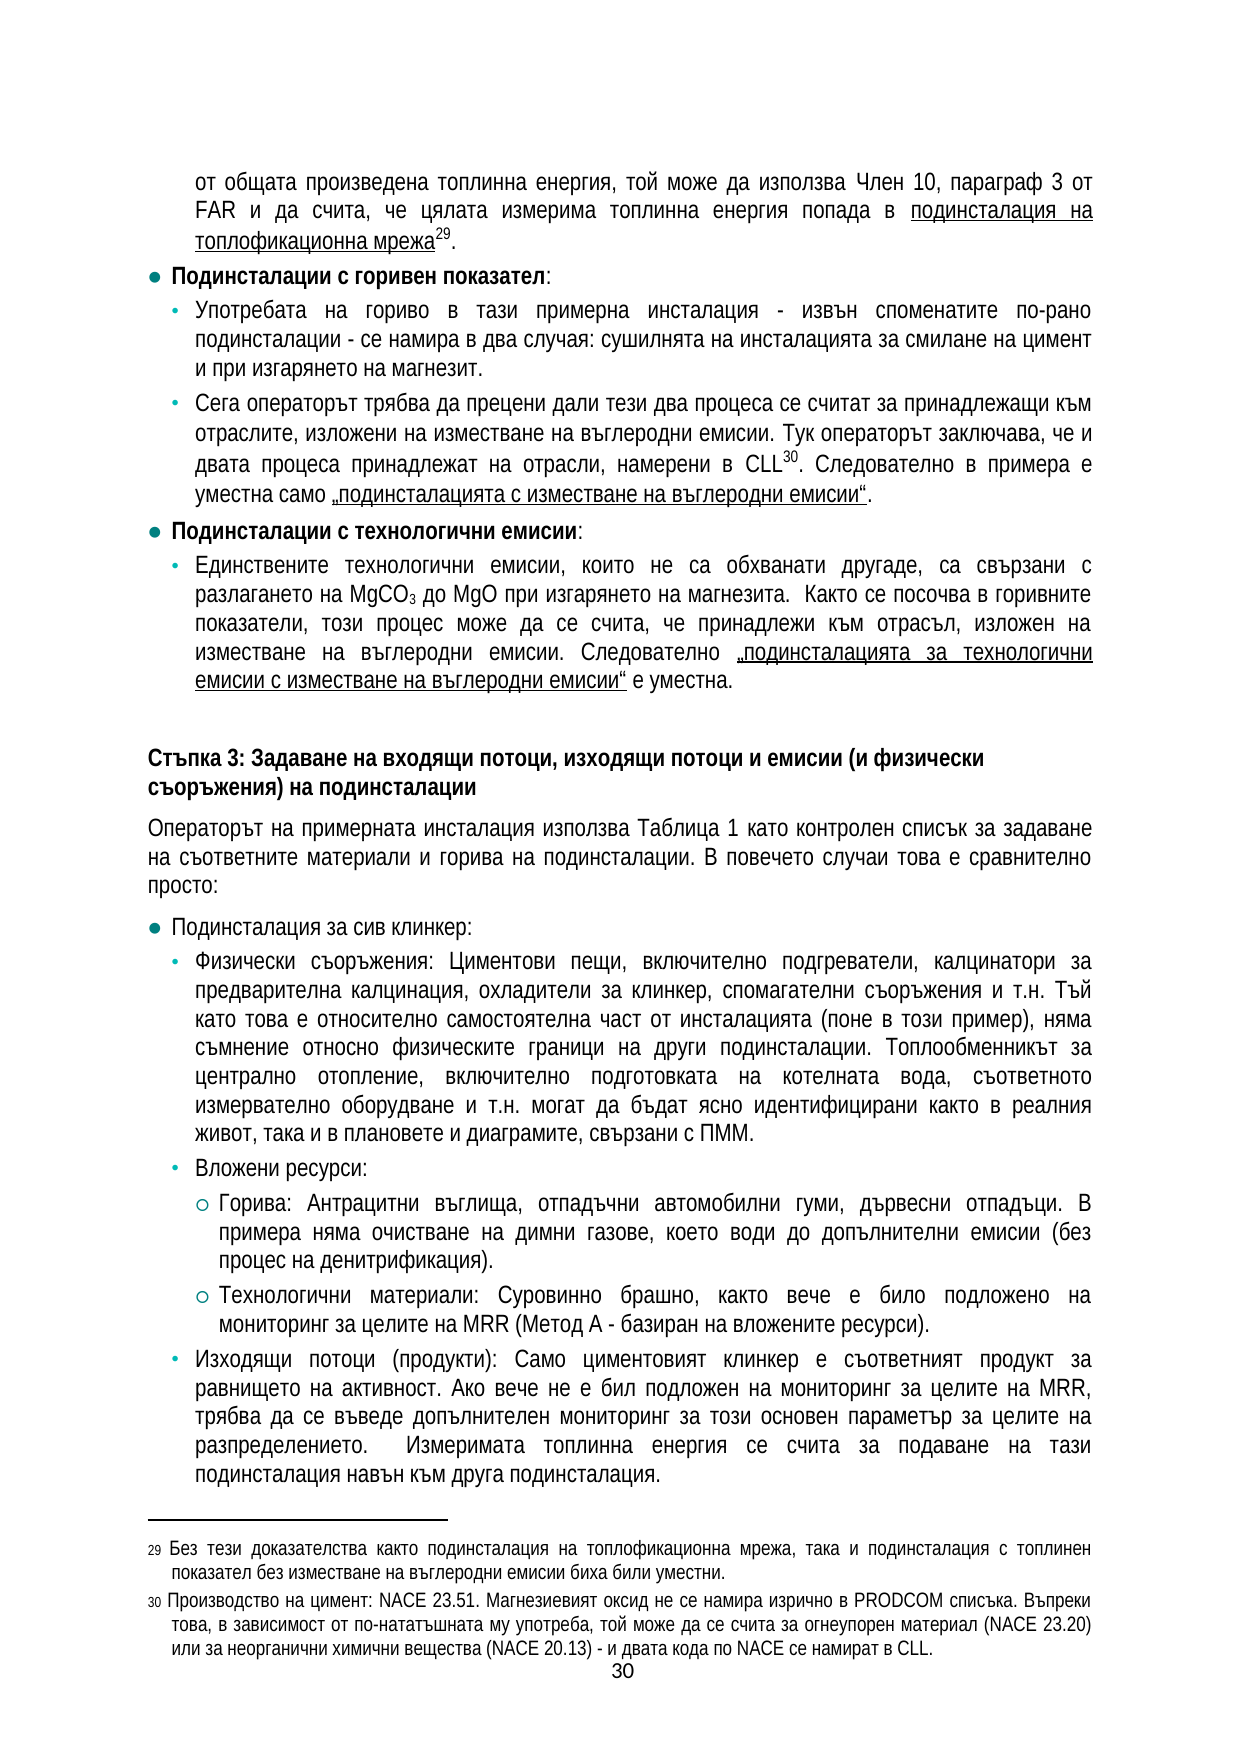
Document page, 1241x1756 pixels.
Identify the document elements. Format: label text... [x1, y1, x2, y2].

list Вложени ресурси: [171, 1153, 1105, 1182]
list Подинсталации с технологични емисии: [148, 516, 1105, 544]
list Физически съоръжения: Циментови пещи, включително подгреватели, калцинатори за предварителна калцинация, охладители за клинкер, спомагателни съоръжения и т.н. Тъй като това е относително самостоятелна част от инсталацията (поне в този пример), няма съмнение относно физическите граници на други подинсталации. Топлообменникът за централно отопление, включително подготовката на котелната вода, съответното измервателно оборудване и т.н. могат да бъдат ясно идентифицирани както в реалния живот, така и в плановете и диаграмите, свързани с ПММ. [171, 946, 1093, 1147]
text Операторът на примерната инсталация използва Таблица 1 като контролен списък за задаване на съответните материали и горива на подинсталации. В повечето случаи това е сравнително просто: [148, 813, 1093, 899]
list Изходящи потоци (продукти): Само циментовият клинкер е съответният продукт за равнището на активност. Ако вече не е бил подложен на мониторинг за целите на MRR, трябва да се въведе допълнителен мониторинг за този основен параметър за целите на разпределението. Измеримата топлинна енергия се счита за подаване на тази подинсталация навън към друга подинсталация. [171, 1344, 1093, 1487]
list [171, 167, 1093, 254]
list Единствените технологични емисии, които не са обхванати другаде, са свързани с разлагането на MgCO3 до MgO при изгарянето на магнезита. Както се посочва в горивните показатели, този процес може да се счита, че принадлежи към отрасъл, изложен на изместване на въглеродни емисии. Следователно „подинсталацията за технологични емисии с изместване на въглеродни емисии“ е уместна. [171, 551, 1093, 694]
text 30 Производство на цимент: NACE 23.51. Магнезиевият оксид не се намира изрично в PRODCOM списъка. Въпреки това, в зависимост от по-нататъшната му употреба, той може да се счита за огнеупорен материал (NACE 23.20) или за неорганични химични вещества (NACE 20.13) - и двата кода по NACE се намират в CLL. [148, 1588, 1093, 1660]
list Технологични материали: Суровинно брашно, както вече е било подложено на мониторинг за целите на MRR (Метод A - базиран на вложените ресурси). [195, 1280, 1093, 1338]
list Употребата на гориво в тази примерна инсталация - извън споменатите по-рано подинсталации - се намира в два случая: сушилнята на инсталацията за смилане на цимент и при изгарянето на магнезит. [171, 296, 1093, 381]
list Сега операторът трябва да прецени дали тези два процеса се считат за принадлежащи към отраслите, изложени на изместване на въглеродни емисии. Тук операторът заключава, че и двата процеса принадлежат на отрасли, намерени в CLL30. Следователно в примера е уместна само „подинсталацията с изместване на въглеродни емисии“. [171, 387, 1093, 509]
list Подинсталация за сив клинкер: [148, 911, 1105, 940]
list Горива: Антрацитни въглища, отпадъчни автомобилни гуми, дървесни отпадъци. В примера няма очистване на димни газове, което води до допълнителни емисии (без процес на денитрификация). [195, 1188, 1093, 1274]
list Подинсталации с горивен показател: [148, 261, 1105, 289]
text Стъпка 3: Задаване на входящи потоци, изходящи потоци и емисии (и физически съоръжения) на подинсталации [148, 743, 1105, 801]
text 29 Без тези доказателства както подинсталация на топлофикационна мрежа, така и подинсталация с топлинен показател без изместване на въглеродни емисии биха били уместни. [148, 1536, 1093, 1584]
